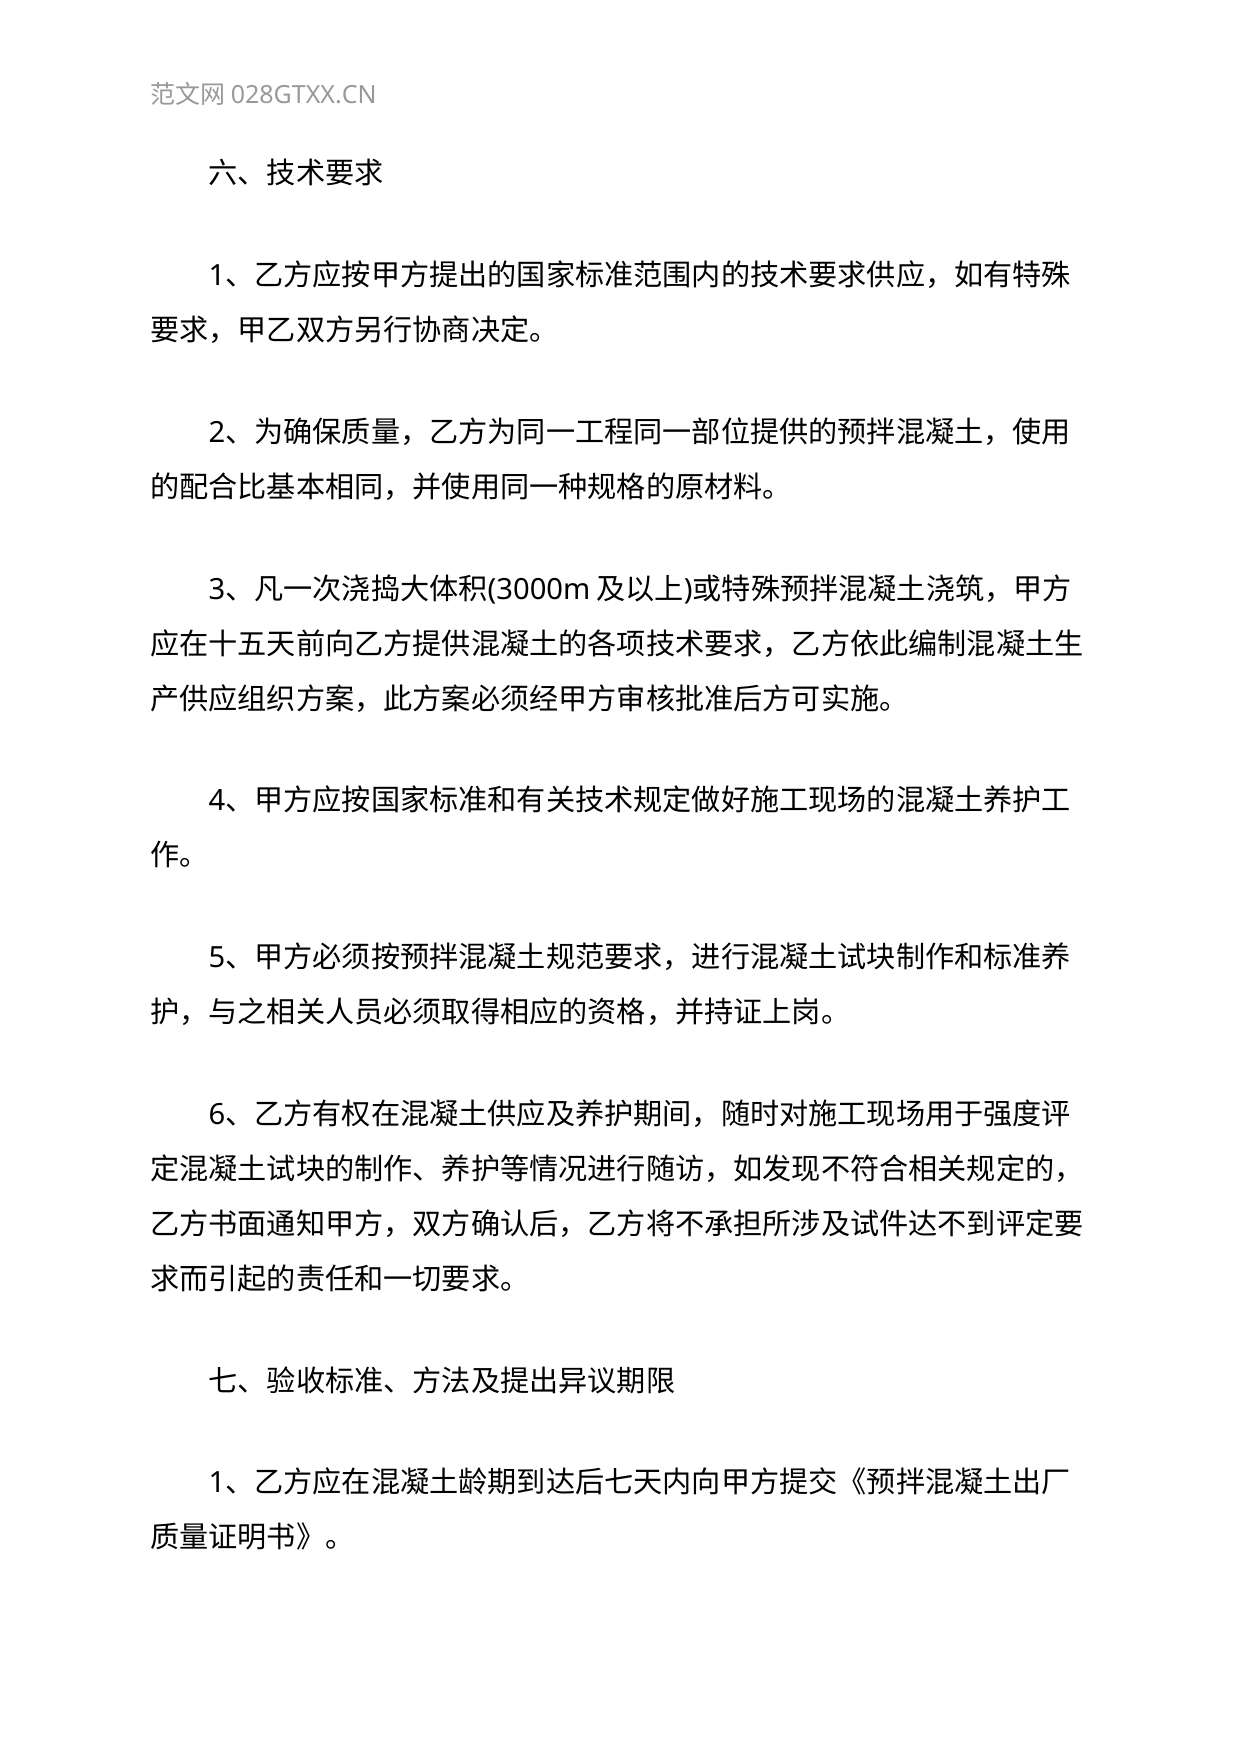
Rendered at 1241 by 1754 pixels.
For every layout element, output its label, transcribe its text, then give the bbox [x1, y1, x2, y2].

text 3、凡一次浇捣大体积(3000m及以上)或特殊预拌混凝土浇筑，甲方应在十五天前向乙方提供混凝土的各项技术要求，乙方依此编制混凝土生产供应组织方案，此方案必须经甲方审核批准后方可实施。 [150, 565, 1090, 717]
text 2、为确保质量，乙方为同一工程同一部位提供的预拌混凝土，使用的配合比基本相同，并使用同一种规格的原材料。 [150, 408, 1090, 506]
text 6、乙方有权在混凝土供应及养护期间，随时对施工现场用于强度评定混凝土试块的制作、养护等情况进行随访，如发现不符合相关规定的，乙方书面通知甲方，双方确认后，乙方将不承担所涉及试件达不到评定要求而引起的责任和一切要求。 [150, 1091, 1090, 1298]
text 4、甲方应按国家标准和有关技术规定做好施工现场的混凝土养护工作。 [150, 777, 1090, 874]
text 5、甲方必须按预拌混凝土规范要求，进行混凝土试块制作和标准养护，与之相关人员必须取得相应的资格，并持证上岗。 [150, 934, 1090, 1031]
text 1、乙方应按甲方提出的国家标准范围内的技术要求供应，如有特殊要求，甲乙双方另行协商决定。 [150, 252, 1090, 349]
text 1、乙方应在混凝土龄期到达后七天内向甲方提交《预拌混凝土出厂质量证明书》。 [150, 1459, 1090, 1556]
text 六、技术要求 [150, 150, 1090, 192]
text 七、验收标准、方法及提出异议期限 [150, 1357, 1090, 1399]
